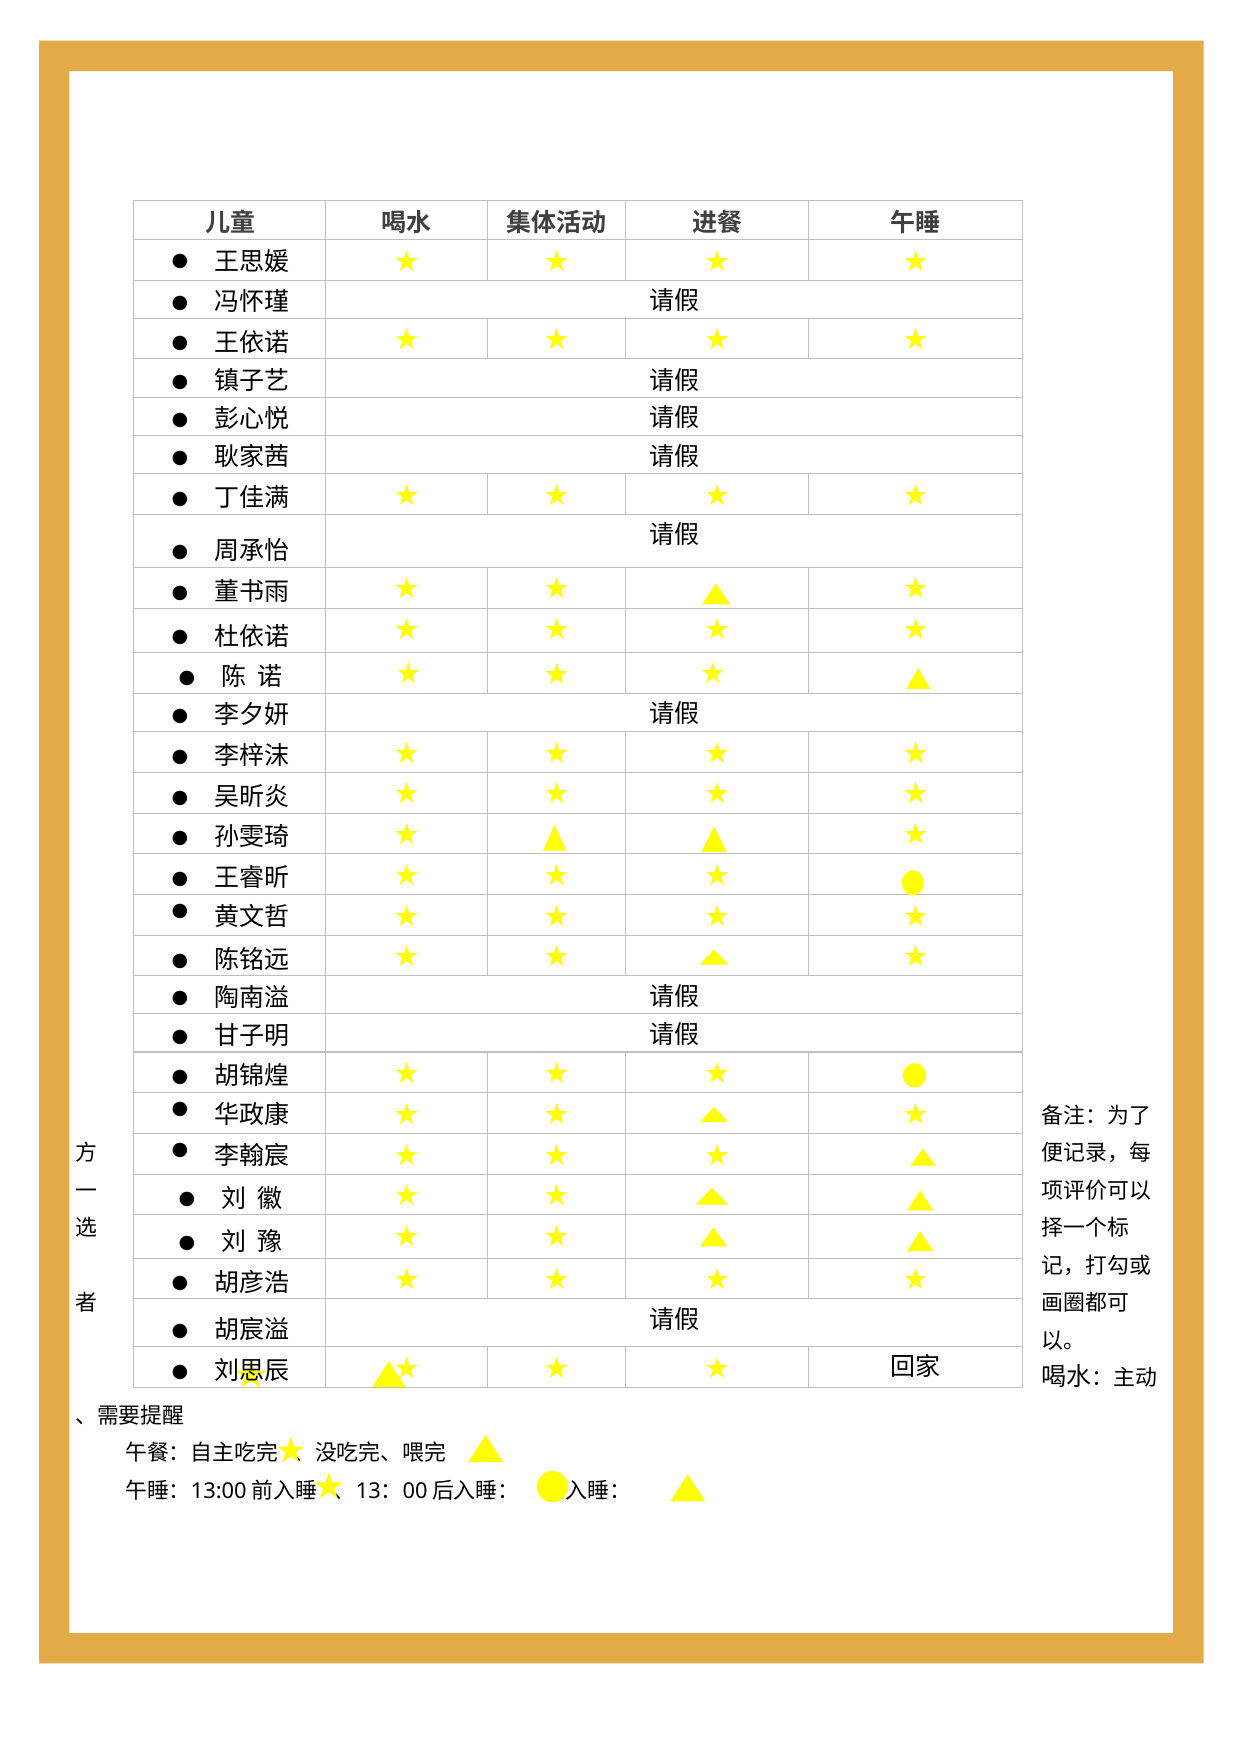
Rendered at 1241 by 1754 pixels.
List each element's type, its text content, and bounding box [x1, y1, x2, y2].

table_cell [809, 1215, 1022, 1257]
table_header 进餐 [626, 201, 808, 239]
table_cell 请假 [326, 436, 1022, 473]
table_cell [488, 814, 625, 853]
table_cell 黄文哲 [134, 895, 325, 934]
table_cell 请假 [326, 281, 1022, 318]
table_cell ★ [326, 240, 487, 279]
table_header 儿童 [134, 201, 325, 239]
table_cell ★ [488, 936, 625, 975]
table_cell 胡宸溢 [134, 1299, 325, 1346]
table_cell ★ [488, 568, 625, 607]
text 备注：为了方便记录，每一项评价可以选择一个标记，打勾或者画圈都可以。 [1023, 1093, 1165, 1356]
table_cell ★ [626, 653, 808, 693]
table_cell ★ [626, 609, 808, 652]
table_cell ★ [626, 1259, 808, 1298]
table_cell 胡锦煌 [134, 1053, 325, 1092]
table_cell ★ [809, 895, 1022, 934]
table_cell 刘 豫 [134, 1215, 325, 1257]
table_cell ★ [626, 474, 808, 514]
table_cell ★ [809, 609, 1022, 652]
table_cell [626, 1215, 808, 1257]
table_cell ★ [809, 319, 1022, 358]
text 午餐：自主吃完 、没吃完、喂完 [75, 1431, 1165, 1468]
table_cell [809, 1053, 1022, 1092]
table_cell ★ [488, 773, 625, 812]
text 喝水：主动 、需要提醒 [75, 1356, 1165, 1431]
table_cell ★ [326, 474, 487, 514]
table_cell 耿家茜 [134, 436, 325, 473]
table_cell 王依诺 [134, 319, 325, 358]
table_cell ★ [809, 1259, 1022, 1298]
table_cell 王睿昕 [134, 854, 325, 894]
table_cell ★ [809, 568, 1022, 607]
table_cell ★ [809, 936, 1022, 975]
table_cell 华政康 [134, 1093, 325, 1133]
table_cell 李梓沫 [134, 732, 325, 772]
table_cell ★ [626, 1053, 808, 1092]
table_cell ★ [809, 240, 1022, 279]
table_cell ★ [809, 474, 1022, 514]
table_header 喝水 [326, 201, 487, 239]
table_cell ★ [326, 773, 487, 812]
table_cell 吴昕炎 [134, 773, 325, 812]
table_cell ★ [488, 1175, 625, 1214]
table_cell ★ [326, 814, 487, 853]
table_cell [626, 1175, 808, 1214]
table_cell 刘思辰 [134, 1347, 325, 1387]
table_cell ★ [626, 854, 808, 894]
table_cell [626, 936, 808, 975]
table_cell [809, 1175, 1022, 1214]
table_cell ★ [626, 1134, 808, 1173]
table_cell ★ [488, 1347, 625, 1387]
table_cell ★ [488, 1093, 625, 1133]
table_cell 回家 [809, 1347, 1022, 1387]
table_cell 请假 [326, 694, 1022, 731]
text 备注：为了方便记录，每一项评价可以选择一个标记，打勾或者画圈都可以。 [75, 1093, 133, 1356]
table_cell [626, 568, 808, 607]
table_cell [809, 653, 1022, 693]
table_cell ★ [809, 814, 1022, 853]
table_cell ★ [809, 1093, 1022, 1133]
table_cell ★ [488, 1215, 625, 1257]
table_cell ★ [488, 1259, 625, 1298]
table_cell 彭心悦 [134, 398, 325, 435]
table_cell ★ [626, 895, 808, 934]
table_cell ★ [326, 854, 487, 894]
table_cell 请假 [326, 976, 1022, 1013]
table_cell 陶南溢 [134, 976, 325, 1013]
table_cell ★ [488, 895, 625, 934]
table_cell 镇子艺 [134, 359, 325, 397]
table_cell 孙雯琦 [134, 814, 325, 853]
table_cell ★ [488, 240, 625, 279]
table_cell ★ [488, 732, 625, 772]
table_cell ★ [626, 319, 808, 358]
table_cell 甘子明 [134, 1014, 325, 1051]
table_cell ★ [326, 319, 487, 358]
table_cell [626, 814, 808, 853]
table_cell ★ [488, 319, 625, 358]
table_cell ★ [488, 854, 625, 894]
table_cell 杜依诺 [134, 609, 325, 652]
table_cell ★ [326, 732, 487, 772]
table_cell ★ [626, 1347, 808, 1387]
table_cell 胡彦浩 [134, 1259, 325, 1298]
table_cell [809, 854, 1022, 894]
table_cell [626, 1093, 808, 1133]
table_cell 刘 徽 [134, 1175, 325, 1214]
text 午睡：13:00前入睡 、13：00后入睡： 未入睡： [75, 1468, 1165, 1506]
table_header 午睡 [809, 201, 1022, 239]
table_cell 董书雨 [134, 568, 325, 607]
table_cell 请假 [326, 1014, 1022, 1051]
table_cell 冯怀瑾 [134, 281, 325, 318]
table_cell ★ [326, 1215, 487, 1257]
table_cell ★ [626, 240, 808, 279]
table_cell ★ [326, 1347, 487, 1387]
table_cell ★ [326, 1134, 487, 1173]
table_cell ★ [326, 1093, 487, 1133]
table_cell 周承怡 [134, 515, 325, 567]
table_cell ★ [626, 732, 808, 772]
table_cell 李翰宸 [134, 1134, 325, 1173]
table_cell ★ [326, 936, 487, 975]
table_cell ★ [488, 1053, 625, 1092]
table_cell ★ [326, 1259, 487, 1298]
table_cell 王思媛 [134, 240, 325, 279]
table_cell 请假 [326, 1299, 1022, 1346]
table_cell ★ [326, 1175, 487, 1214]
table_cell ★ [326, 895, 487, 934]
table_cell 陈 诺 [134, 653, 325, 693]
table_cell ★ [326, 609, 487, 652]
table_cell 陈铭远 [134, 936, 325, 975]
table_cell ★ [626, 773, 808, 812]
table_cell ★ [809, 732, 1022, 772]
table_header 集体活动 [488, 201, 625, 239]
table_cell 李夕妍 [134, 694, 325, 731]
table_cell ★ [809, 773, 1022, 812]
table_cell ★ [488, 653, 625, 693]
table_cell 丁佳满 [134, 474, 325, 514]
table_cell ★ [326, 1053, 487, 1092]
table_cell ★ [488, 609, 625, 652]
table_cell 请假 [326, 515, 1022, 567]
table_cell ★ [326, 568, 487, 607]
table_cell 请假 [326, 398, 1022, 435]
table_cell ★ [488, 1134, 625, 1173]
table_cell 请假 [326, 359, 1022, 397]
table_cell ★ [488, 474, 625, 514]
table_cell [809, 1134, 1022, 1173]
table_cell ★ [326, 653, 487, 693]
